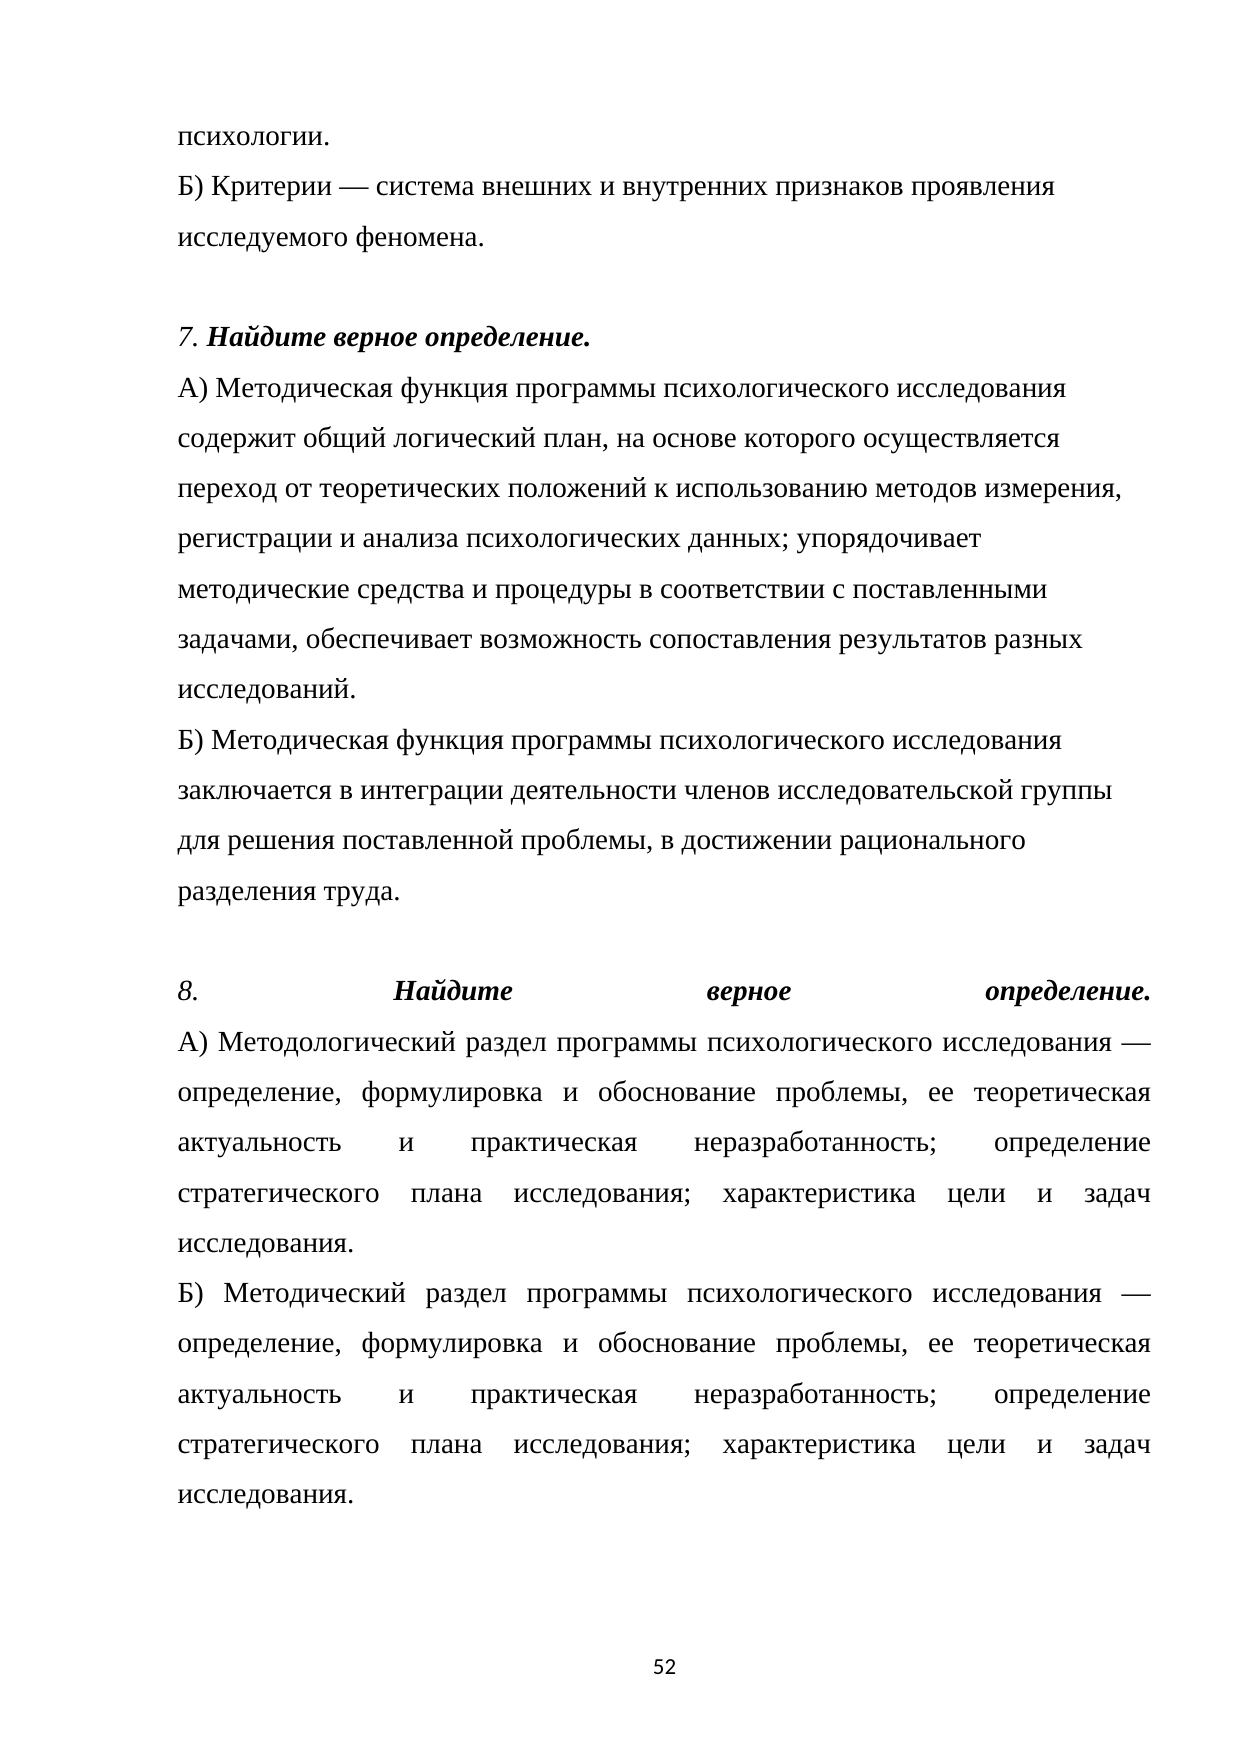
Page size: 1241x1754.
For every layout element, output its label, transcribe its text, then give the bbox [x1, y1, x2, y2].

text 7. Найдите верное определение. А) Методическая функция программы психологического исследования содержит общий логический план, на основе которого осуществляется переход от теоретических положений к использованию методов измерения, регистрации и анализа психологических данных; упорядочивает методические средства и процедуры в соответствии с поставленными задачами, обеспечивает возможность сопоставления результатов разных исследований. Б) Методическая функция программы психологического исследования заключается в интеграции деятельности членов исследовательской группы для решения поставленной проблемы, в достижении рационального разделения труда. [177, 269, 1152, 906]
text 8. Найдите верное определение. А) Методологический раздел программы психологического исследования — определение, формулировка и обоснование проблемы, ее теоретическая актуальность и практическая неразработанность; определение стратегического плана исследования; характеристика цели и задач исследования. Б) Методический раздел программы психологического исследования — определение, формулировка и обоснование проблемы, ее теоретическая актуальность и практическая неразработанность; определение стратегического плана исследования; характеристика цели и задач исследования. [177, 923, 1152, 1510]
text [177, 118, 1152, 252]
